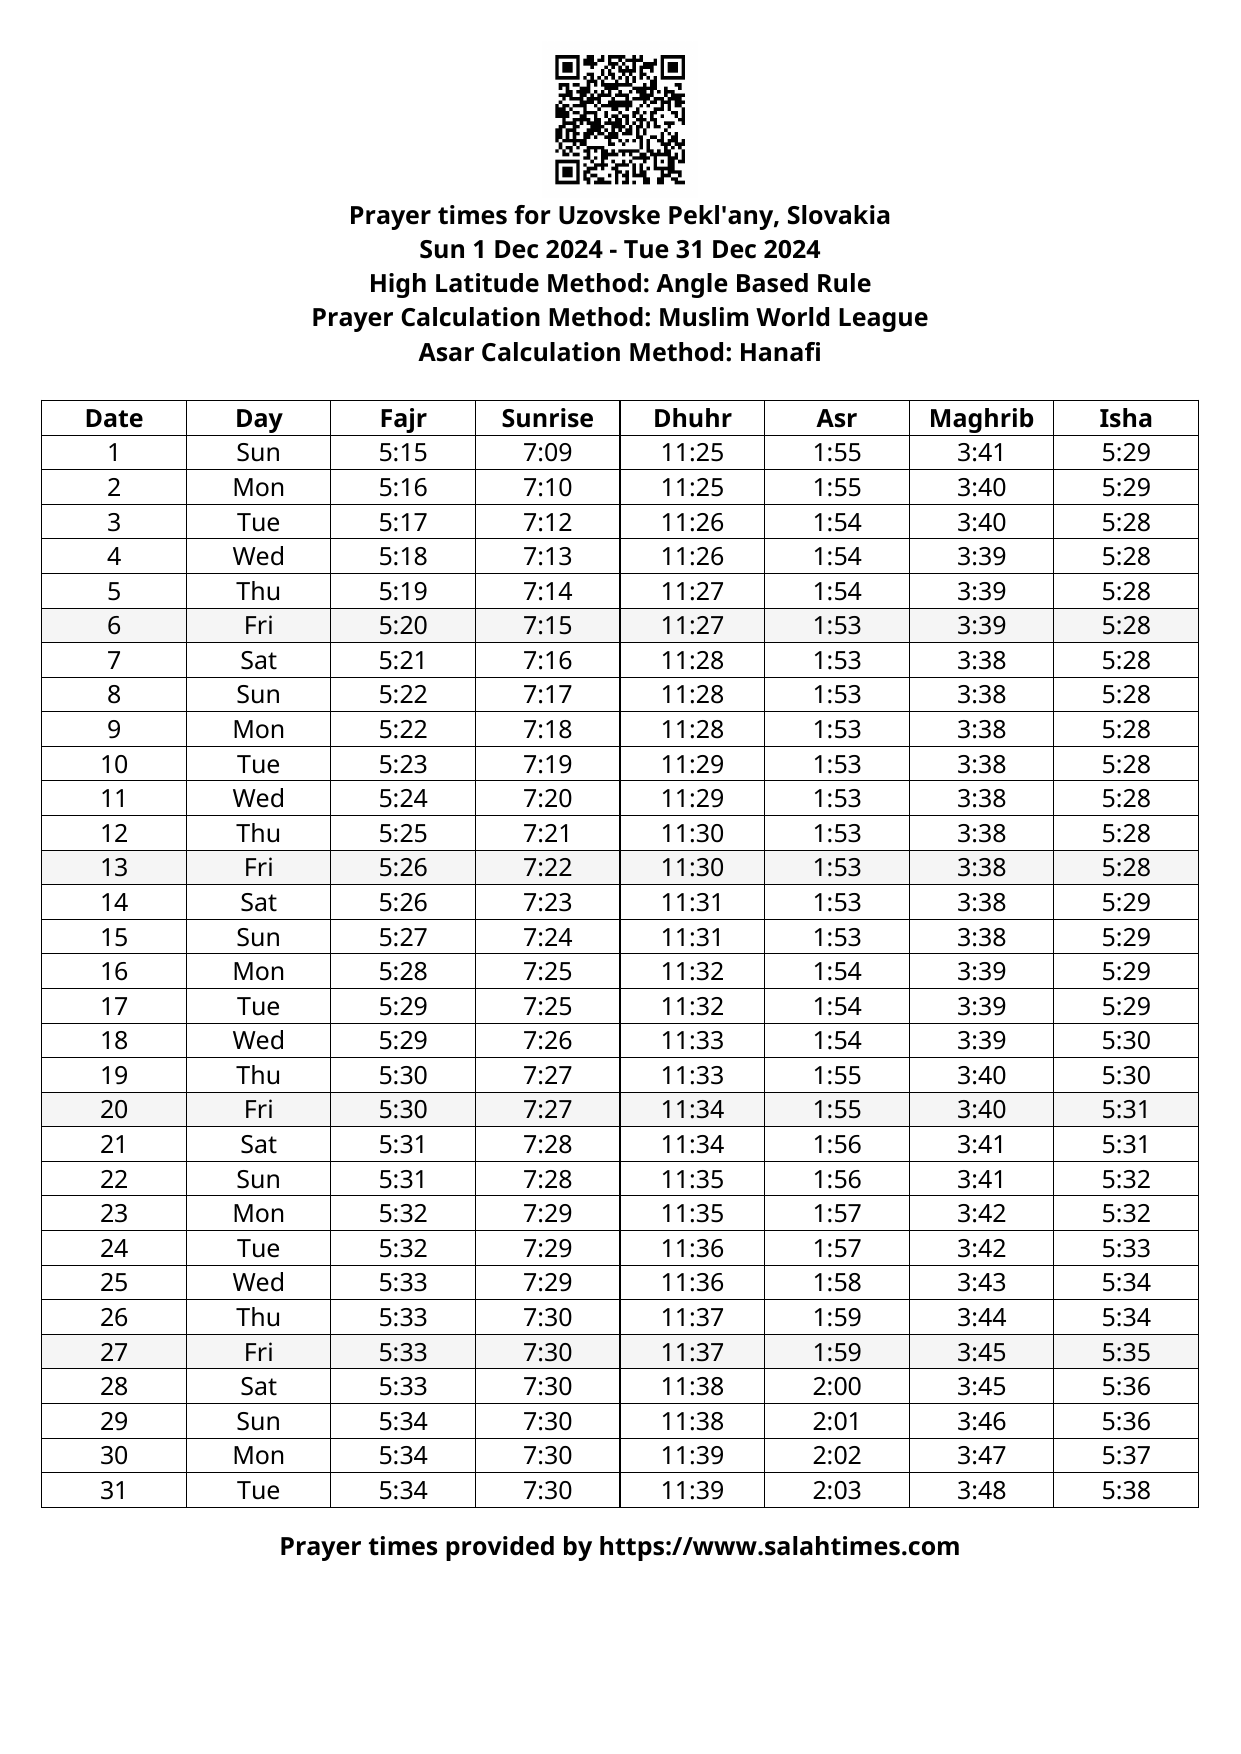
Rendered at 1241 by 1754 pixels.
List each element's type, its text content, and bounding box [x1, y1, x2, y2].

table_cell 7:30 [476, 1369, 619, 1403]
table_cell Thu [187, 816, 330, 849]
table_cell 1:53 [765, 851, 909, 884]
table_cell 3:39 [910, 954, 1053, 988]
table_cell Fri [187, 609, 330, 642]
table_cell 29 [42, 1404, 186, 1437]
table_cell 11:34 [621, 1127, 764, 1161]
table_cell 5:19 [331, 574, 475, 607]
table_cell 5 [42, 574, 186, 607]
table_cell 7:29 [476, 1196, 619, 1230]
table_cell Tue [187, 989, 330, 1022]
table_cell 2:02 [765, 1439, 909, 1472]
table_cell 11:27 [621, 609, 764, 642]
table_cell 2:01 [765, 1404, 909, 1437]
table_cell 3:38 [910, 781, 1053, 815]
table_header Maghrib [910, 401, 1053, 434]
table_cell 3:38 [910, 678, 1053, 711]
table_cell 7:27 [476, 1058, 619, 1092]
text Sun 1 Dec 2024 - Tue 31 Dec 2024 [42, 232, 1198, 266]
table_cell 3:41 [910, 436, 1053, 469]
table_cell 5:31 [1054, 1093, 1198, 1126]
table_cell 1:55 [765, 436, 909, 469]
table_cell 3:40 [910, 1093, 1053, 1126]
table_cell 11:28 [621, 678, 764, 711]
table_cell 5:28 [1054, 505, 1198, 538]
table_cell 5:28 [1054, 643, 1198, 677]
table_cell 5:31 [331, 1162, 475, 1195]
table_cell 11:36 [621, 1231, 764, 1264]
table_cell 5:23 [331, 747, 475, 780]
table_cell 11:28 [621, 712, 764, 746]
table_cell 11:26 [621, 505, 764, 538]
table_cell Mon [187, 1196, 330, 1230]
table_cell 7:20 [476, 781, 619, 815]
table_cell 3:38 [910, 920, 1053, 953]
table_cell 7:13 [476, 539, 619, 573]
table_cell 5:30 [331, 1093, 475, 1126]
table_cell Fri [187, 1335, 330, 1368]
table_cell 7:10 [476, 470, 619, 504]
table_cell 1:56 [765, 1127, 909, 1161]
table_cell 7:30 [476, 1335, 619, 1368]
table_cell 3:39 [910, 539, 1053, 573]
table_cell 5:33 [331, 1335, 475, 1368]
table_cell 7:16 [476, 643, 619, 677]
table_cell 13 [42, 851, 186, 884]
table_cell 5:29 [1054, 470, 1198, 504]
table_cell 1:55 [765, 1058, 909, 1092]
table_cell 5:28 [1054, 816, 1198, 849]
table_cell 11:37 [621, 1300, 764, 1334]
table_cell Tue [187, 747, 330, 780]
picture [542, 41, 699, 198]
table_cell 11:35 [621, 1162, 764, 1195]
table_cell 5:29 [1054, 989, 1198, 1022]
table_cell 5:34 [331, 1439, 475, 1472]
table_cell 7:25 [476, 989, 619, 1022]
table_cell 5:33 [331, 1300, 475, 1334]
table_cell Tue [187, 1231, 330, 1264]
table_cell 5:28 [1054, 747, 1198, 780]
table_cell 1:57 [765, 1196, 909, 1230]
table_cell 1:53 [765, 885, 909, 919]
table_cell 11:25 [621, 436, 764, 469]
table_cell 1:53 [765, 712, 909, 746]
table_cell 11:38 [621, 1369, 764, 1403]
table_cell 20 [42, 1093, 186, 1126]
table_cell 9 [42, 712, 186, 746]
table_cell 5:29 [1054, 436, 1198, 469]
table_cell 5:32 [1054, 1162, 1198, 1195]
table_cell 1 [42, 436, 186, 469]
table_cell 7:30 [476, 1439, 619, 1472]
table_cell 7:30 [476, 1404, 619, 1437]
table_cell 1:54 [765, 539, 909, 573]
table_cell 5:29 [331, 1024, 475, 1057]
table_cell 12 [42, 816, 186, 849]
table_cell 3:38 [910, 851, 1053, 884]
table_cell 11:35 [621, 1196, 764, 1230]
table_cell 7:30 [476, 1300, 619, 1334]
table_cell 1:53 [765, 643, 909, 677]
table_cell 1:54 [765, 574, 909, 607]
table_cell 11:32 [621, 954, 764, 988]
table_cell 7:14 [476, 574, 619, 607]
text High Latitude Method: Angle Based Rule [42, 266, 1198, 300]
table_cell 31 [42, 1473, 186, 1507]
table_cell 7:29 [476, 1231, 619, 1264]
table_cell 7:23 [476, 885, 619, 919]
table_cell 3:48 [910, 1473, 1053, 1507]
table_cell 2:03 [765, 1473, 909, 1507]
table_cell Fri [187, 1093, 330, 1126]
table_cell 1:54 [765, 505, 909, 538]
table_cell 11:28 [621, 643, 764, 677]
table_cell 5:29 [331, 989, 475, 1022]
table_cell 30 [42, 1439, 186, 1472]
table_cell 3 [42, 505, 186, 538]
table_header Date [42, 401, 186, 434]
table_cell Mon [187, 712, 330, 746]
table_cell 5:24 [331, 781, 475, 815]
table_cell 7:30 [476, 1473, 619, 1507]
table_cell 1:58 [765, 1266, 909, 1299]
table_cell 7:12 [476, 505, 619, 538]
table_cell 23 [42, 1196, 186, 1230]
table_cell 3:38 [910, 643, 1053, 677]
table_cell Sun [187, 1162, 330, 1195]
table_cell 7:15 [476, 609, 619, 642]
table_cell 5:34 [331, 1473, 475, 1507]
table_cell 1:53 [765, 609, 909, 642]
table_cell 3:45 [910, 1369, 1053, 1403]
table_cell 11:30 [621, 816, 764, 849]
table_cell Tue [187, 505, 330, 538]
table_cell Sat [187, 643, 330, 677]
table_cell 1:55 [765, 1093, 909, 1126]
table_cell 5:28 [1054, 678, 1198, 711]
table_cell 3:47 [910, 1439, 1053, 1472]
table_cell 1:54 [765, 989, 909, 1022]
table_cell Fri [187, 851, 330, 884]
table_cell 11:37 [621, 1335, 764, 1368]
table_cell 5:30 [1054, 1024, 1198, 1057]
text Prayer times provided by https://www.salahtimes.com [42, 1528, 1198, 1563]
table_cell Sun [187, 436, 330, 469]
table_cell 7:09 [476, 436, 619, 469]
table_cell 5:28 [1054, 609, 1198, 642]
table_cell Mon [187, 470, 330, 504]
table_cell 14 [42, 885, 186, 919]
table_cell 16 [42, 954, 186, 988]
table_cell 5:16 [331, 470, 475, 504]
table_cell 11:33 [621, 1058, 764, 1092]
table_cell 18 [42, 1024, 186, 1057]
table_cell 3:39 [910, 609, 1053, 642]
table_cell 5:22 [331, 678, 475, 711]
table_header Dhuhr [621, 401, 764, 434]
table_header Day [187, 401, 330, 434]
table_cell 1:53 [765, 920, 909, 953]
table_cell 1:53 [765, 747, 909, 780]
table_cell 2 [42, 470, 186, 504]
table_cell 5:34 [1054, 1266, 1198, 1299]
table_cell 5:28 [1054, 574, 1198, 607]
table_cell 5:32 [1054, 1196, 1198, 1230]
table_cell 1:53 [765, 678, 909, 711]
table_cell 11:30 [621, 851, 764, 884]
table_cell 7:21 [476, 816, 619, 849]
table_cell 5:28 [1054, 851, 1198, 884]
table_cell 3:39 [910, 989, 1053, 1022]
table_cell 5:17 [331, 505, 475, 538]
table_cell Sun [187, 920, 330, 953]
table_cell 7:25 [476, 954, 619, 988]
table_cell 11:31 [621, 885, 764, 919]
table_cell 7:29 [476, 1266, 619, 1299]
table_cell 17 [42, 989, 186, 1022]
table_cell 5:15 [331, 436, 475, 469]
table_cell 7:27 [476, 1093, 619, 1126]
table_cell 5:26 [331, 851, 475, 884]
table_header Sunrise [476, 401, 619, 434]
table_cell 3:38 [910, 712, 1053, 746]
table_cell 5:22 [331, 712, 475, 746]
table_cell 11:29 [621, 747, 764, 780]
table_cell 5:18 [331, 539, 475, 573]
table_cell 2:00 [765, 1369, 909, 1403]
table_cell 3:38 [910, 885, 1053, 919]
table_cell 1:57 [765, 1231, 909, 1264]
table_cell 5:28 [331, 954, 475, 988]
table_cell 5:33 [1054, 1231, 1198, 1264]
table_cell 11:38 [621, 1404, 764, 1437]
table_cell 5:28 [1054, 712, 1198, 746]
table_cell 24 [42, 1231, 186, 1264]
table_cell 5:32 [331, 1196, 475, 1230]
table_cell 5:33 [331, 1369, 475, 1403]
table_cell Tue [187, 1473, 330, 1507]
table_cell Wed [187, 1024, 330, 1057]
table_cell 3:44 [910, 1300, 1053, 1334]
table_cell 5:32 [331, 1231, 475, 1264]
table_cell 5:30 [331, 1058, 475, 1092]
table_cell 5:38 [1054, 1473, 1198, 1507]
table_cell 5:28 [1054, 781, 1198, 815]
table_cell 1:53 [765, 781, 909, 815]
table_cell Sun [187, 1404, 330, 1437]
table_cell 11:39 [621, 1473, 764, 1507]
table_cell 27 [42, 1335, 186, 1368]
table_cell 25 [42, 1266, 186, 1299]
table_cell 5:31 [1054, 1127, 1198, 1161]
table_cell Sat [187, 885, 330, 919]
table_cell Thu [187, 1058, 330, 1092]
table_cell 5:29 [1054, 885, 1198, 919]
table_cell 11:36 [621, 1266, 764, 1299]
table_cell 5:30 [1054, 1058, 1198, 1092]
table_cell 5:27 [331, 920, 475, 953]
table_cell 1:53 [765, 816, 909, 849]
table_cell 5:36 [1054, 1369, 1198, 1403]
table_cell 5:34 [331, 1404, 475, 1437]
table_cell 3:41 [910, 1127, 1053, 1161]
table_cell 3:40 [910, 505, 1053, 538]
table_cell 11:39 [621, 1439, 764, 1472]
table_cell 11 [42, 781, 186, 815]
table_cell Sat [187, 1369, 330, 1403]
table_cell 5:20 [331, 609, 475, 642]
table_cell Wed [187, 539, 330, 573]
table_cell 5:34 [1054, 1300, 1198, 1334]
table_cell Thu [187, 574, 330, 607]
table_cell Thu [187, 1300, 330, 1334]
table_cell 3:39 [910, 1024, 1053, 1057]
table_cell 4 [42, 539, 186, 573]
table_cell 5:21 [331, 643, 475, 677]
table_cell 11:25 [621, 470, 764, 504]
table_cell Mon [187, 1439, 330, 1472]
table_cell 7:19 [476, 747, 619, 780]
table_header Asr [765, 401, 909, 434]
table_cell Sun [187, 678, 330, 711]
table_cell 5:25 [331, 816, 475, 849]
table_cell 3:38 [910, 747, 1053, 780]
table_cell 5:26 [331, 885, 475, 919]
table_cell 5:29 [1054, 920, 1198, 953]
table_cell 19 [42, 1058, 186, 1092]
table_cell Wed [187, 1266, 330, 1299]
table_cell 1:54 [765, 954, 909, 988]
table_cell 3:38 [910, 816, 1053, 849]
table_cell 3:42 [910, 1196, 1053, 1230]
table_cell 3:39 [910, 574, 1053, 607]
table_cell 1:56 [765, 1162, 909, 1195]
table_cell 21 [42, 1127, 186, 1161]
table_cell 3:46 [910, 1404, 1053, 1437]
text Prayer Calculation Method: Muslim World League [42, 300, 1198, 334]
table_cell 11:33 [621, 1024, 764, 1057]
table_cell 11:34 [621, 1093, 764, 1126]
table_cell Wed [187, 781, 330, 815]
table_header Isha [1054, 401, 1198, 434]
table_cell 7 [42, 643, 186, 677]
table_cell 7:17 [476, 678, 619, 711]
table_cell 5:35 [1054, 1335, 1198, 1368]
table_cell 26 [42, 1300, 186, 1334]
table_cell 7:22 [476, 851, 619, 884]
table_cell 11:26 [621, 539, 764, 573]
table_cell 11:29 [621, 781, 764, 815]
text Asar Calculation Method: Hanafi [42, 334, 1198, 368]
table_cell 3:40 [910, 470, 1053, 504]
table_cell 22 [42, 1162, 186, 1195]
table_cell 5:37 [1054, 1439, 1198, 1472]
table_cell 5:28 [1054, 539, 1198, 573]
table_cell 7:26 [476, 1024, 619, 1057]
table_cell 11:31 [621, 920, 764, 953]
table_cell 3:43 [910, 1266, 1053, 1299]
table_cell 3:42 [910, 1231, 1053, 1264]
table_cell 1:59 [765, 1335, 909, 1368]
table_cell 11:27 [621, 574, 764, 607]
table_cell 11:32 [621, 989, 764, 1022]
table_cell 1:59 [765, 1300, 909, 1334]
text Prayer times for Uzovske Pekl'any, Slovakia [42, 198, 1198, 232]
table_cell 10 [42, 747, 186, 780]
table_cell 5:36 [1054, 1404, 1198, 1437]
table_cell 5:33 [331, 1266, 475, 1299]
table_cell 1:55 [765, 470, 909, 504]
table_cell 6 [42, 609, 186, 642]
table_cell 1:54 [765, 1024, 909, 1057]
table_cell 7:18 [476, 712, 619, 746]
table_cell 3:40 [910, 1058, 1053, 1092]
table_cell 5:29 [1054, 954, 1198, 988]
table_cell 7:28 [476, 1127, 619, 1161]
table_cell Sat [187, 1127, 330, 1161]
table_cell 5:31 [331, 1127, 475, 1161]
table_cell Mon [187, 954, 330, 988]
table_cell 15 [42, 920, 186, 953]
table_cell 28 [42, 1369, 186, 1403]
table_header Fajr [331, 401, 475, 434]
table_cell 7:24 [476, 920, 619, 953]
table_cell 7:28 [476, 1162, 619, 1195]
table_cell 3:45 [910, 1335, 1053, 1368]
table_cell 3:41 [910, 1162, 1053, 1195]
table_cell 8 [42, 678, 186, 711]
